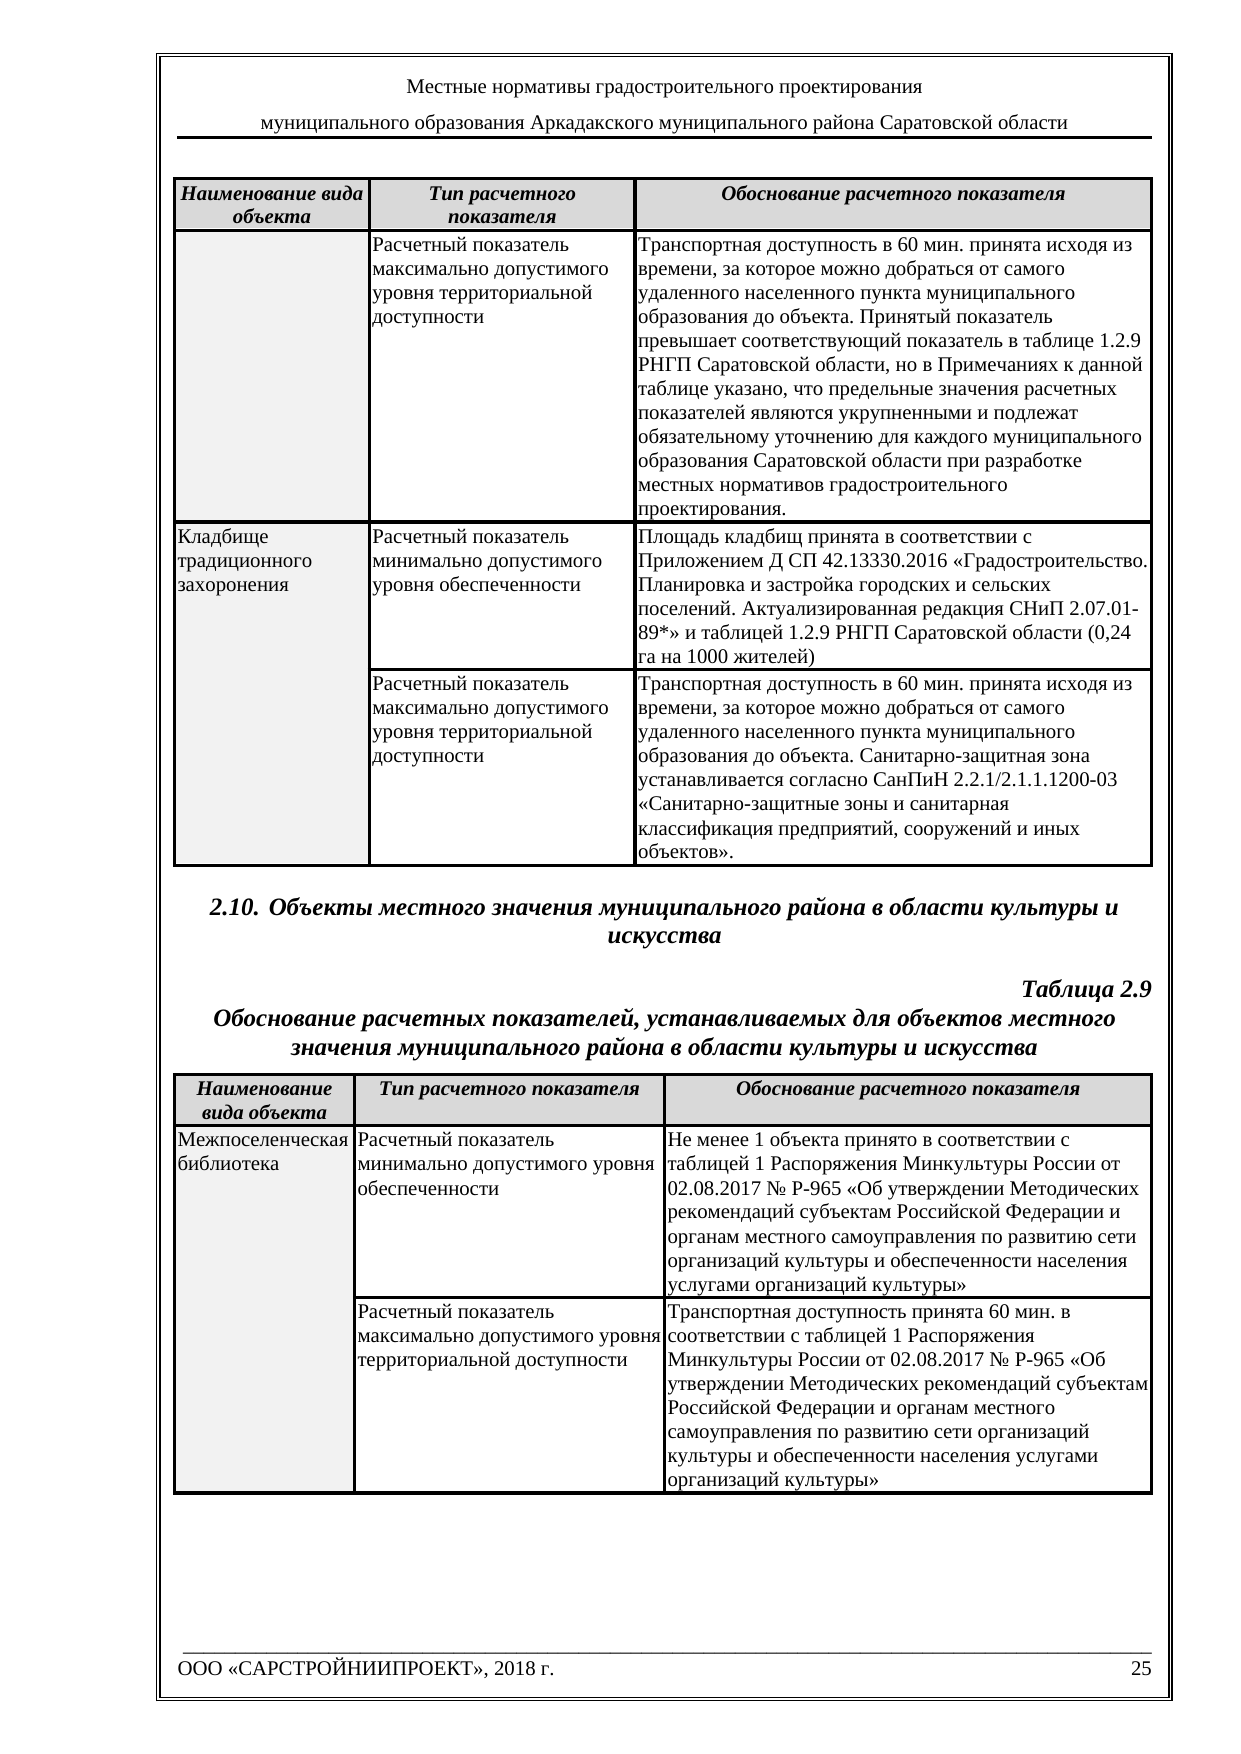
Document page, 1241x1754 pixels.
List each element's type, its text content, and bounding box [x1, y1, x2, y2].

table_header Наименование вида объекта [176, 1076, 353, 1124]
table_cell Расчетный показатель минимально допустимого уровня обеспеченности [356, 1127, 663, 1296]
table_cell Транспортная доступность принята 60 мин. в соответствии с таблицей 1 Распоряжения Минкультуры России от 02.08.2017 № Р-965 «Об утверждении Методических рекомендаций субъектам Российской Федерации и органам местного самоуправления по развитию сети организаций культуры и обеспеченности населения услугами организаций культуры» [666, 1299, 1150, 1491]
text Обоснование расчетных показателей, устанавливаемых для объектов местного значения муниципального района в области культуры и искусства [177, 1003, 1152, 1060]
table_header Обоснование расчетного показателя [637, 180, 1150, 228]
table_header Наименование вида объекта [176, 180, 368, 228]
table_header Тип расчетного показателя [371, 180, 633, 228]
table_cell Расчетный показатель максимально допустимого уровня территориальной доступности [371, 232, 633, 520]
table_header Тип расчетного показателя [356, 1076, 663, 1124]
table_cell Транспортная доступность в 60 мин. принята исходя из времени, за которое можно добраться от самого удаленного населенного пункта муниципального образования до объекта. Принятый показатель превышает соответствующий показатель в таблице 1.2.9 РНГП Саратовской области, но в Примечаниях к данной таблице указано, что предельные значения расчетных показателей являются укрупненными и подлежат обязательному уточнению для каждого муниципального образования Саратовской области при разработке местных нормативов градостроительного проектирования. [637, 232, 1150, 520]
table_cell Расчетный показатель минимально допустимого уровня обеспеченности [371, 524, 633, 668]
table_cell Кладбище традиционного захоронения [176, 524, 368, 863]
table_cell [176, 232, 368, 520]
table_cell Транспортная доступность в 60 мин. принята исходя из времени, за которое можно добраться от самого удаленного населенного пункта муниципального образования до объекта. Санитарно-защитная зона устанавливается согласно СанПиН 2.2.1/2.1.1.1200-03 «Санитарно-защитные зоны и санитарная классификация предприятий, сооружений и иных объектов». [637, 671, 1150, 863]
table_cell Расчетный показатель максимально допустимого уровня территориальной доступности [371, 671, 633, 863]
text Таблица 2.9 [177, 974, 1152, 1003]
table_cell Межпоселенческая библиотека [176, 1127, 353, 1491]
table_cell Расчетный показатель максимально допустимого уровня территориальной доступности [356, 1299, 663, 1491]
subtitle Объекты местного значения муниципального района в области культуры и искусства [177, 892, 1152, 949]
table_cell Площадь кладбищ принята в соответствии с Приложением Д СП 42.13330.2016 «Градостроительство. Планировка и застройка городских и сельских поселений. Актуализированная редакция СНиП 2.07.01-89*» и таблицей 1.2.9 РНГП Саратовской области (0,24 га на 1000 жителей) [637, 524, 1150, 668]
table_header Обоснование расчетного показателя [666, 1076, 1150, 1124]
